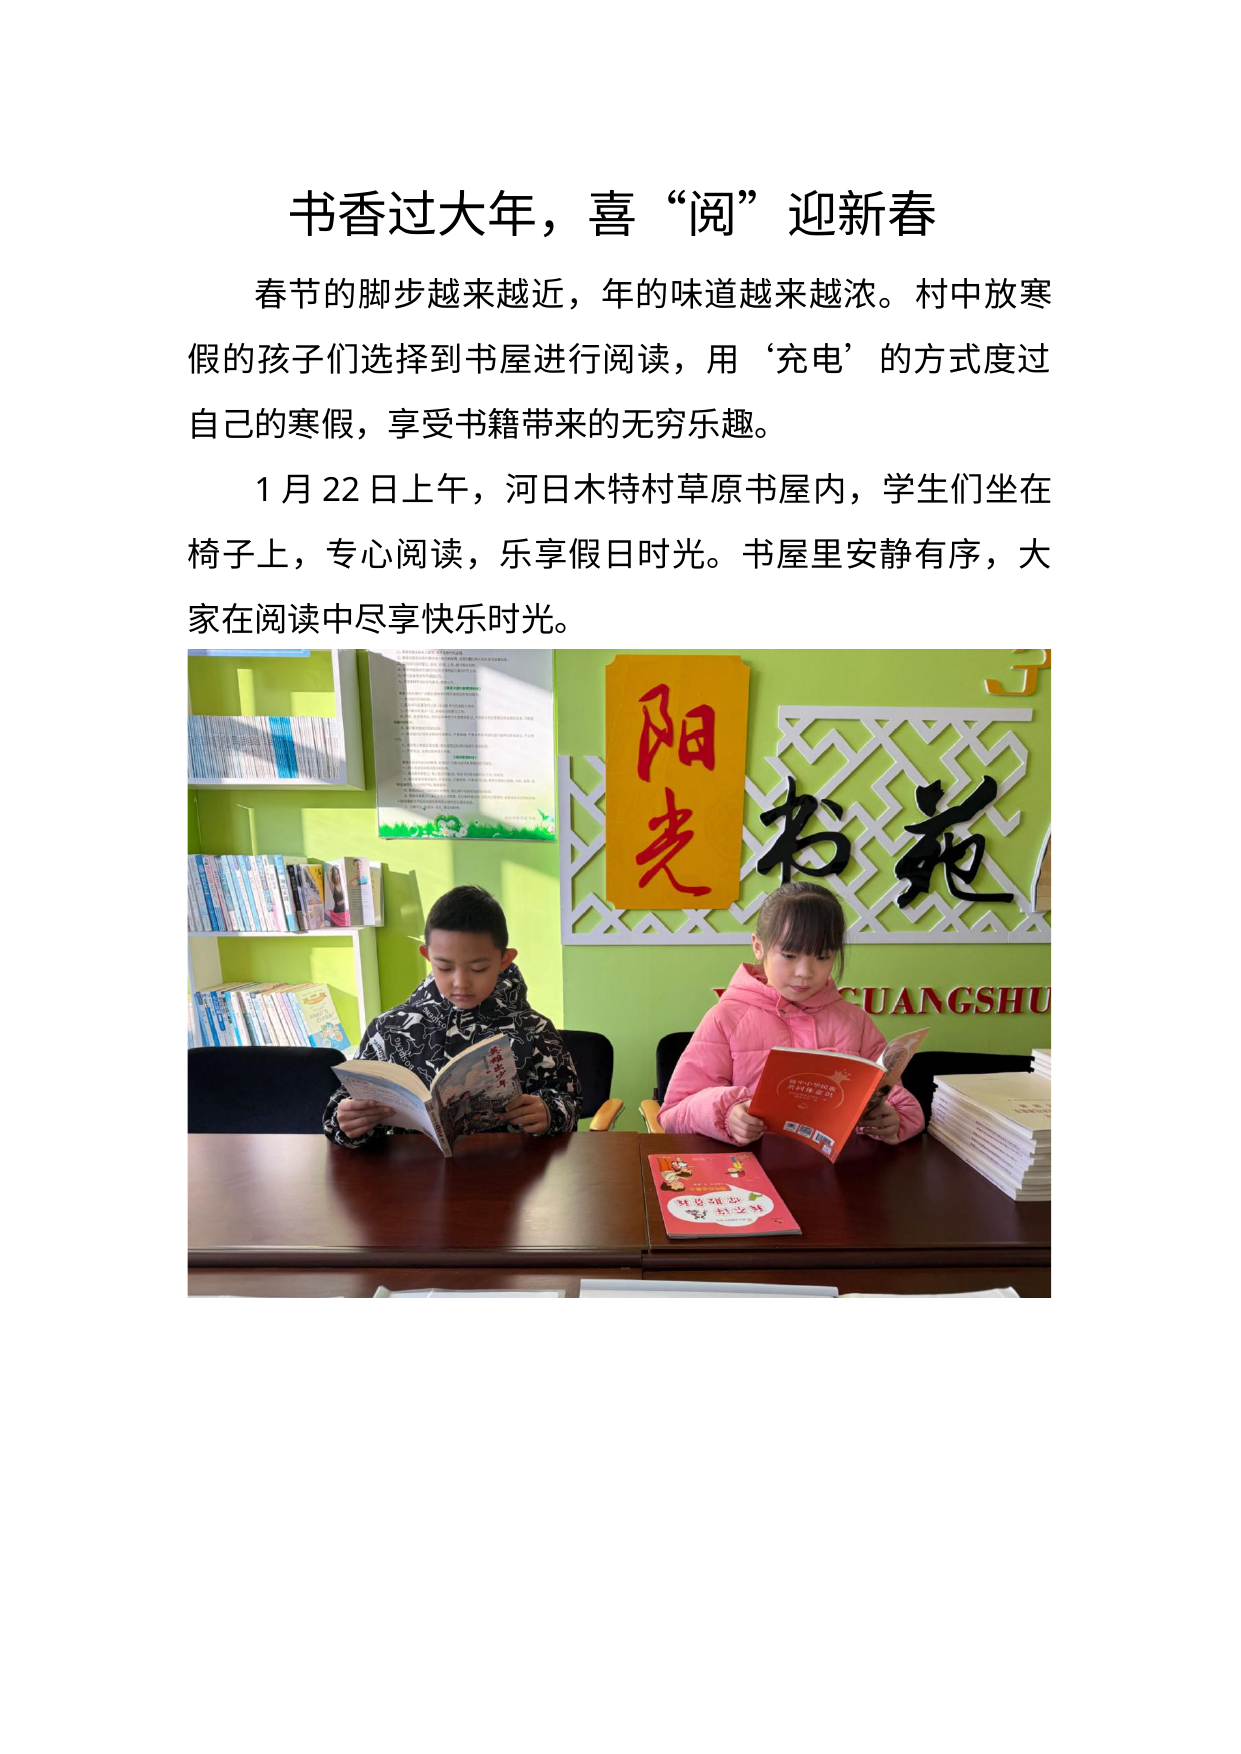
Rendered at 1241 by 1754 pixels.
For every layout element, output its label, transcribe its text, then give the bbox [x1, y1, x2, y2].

text 春节的脚步越来越近，年的味道越来越浓。村中放寒假的孩子们选择到书屋进行阅读，用‘充电’的方式度过自己的寒假，享受书籍带来的无穷乐趣。 [187, 259, 1053, 454]
text 书香过大年，喜“阅”迎新春 [187, 162, 1053, 259]
picture [187, 649, 1052, 1298]
text 1月22日上午，河日木特村草原书屋内，学生们坐在椅子上，专心阅读，乐享假日时光。书屋里安静有序，大家在阅读中尽享快乐时光。 [187, 454, 1053, 649]
